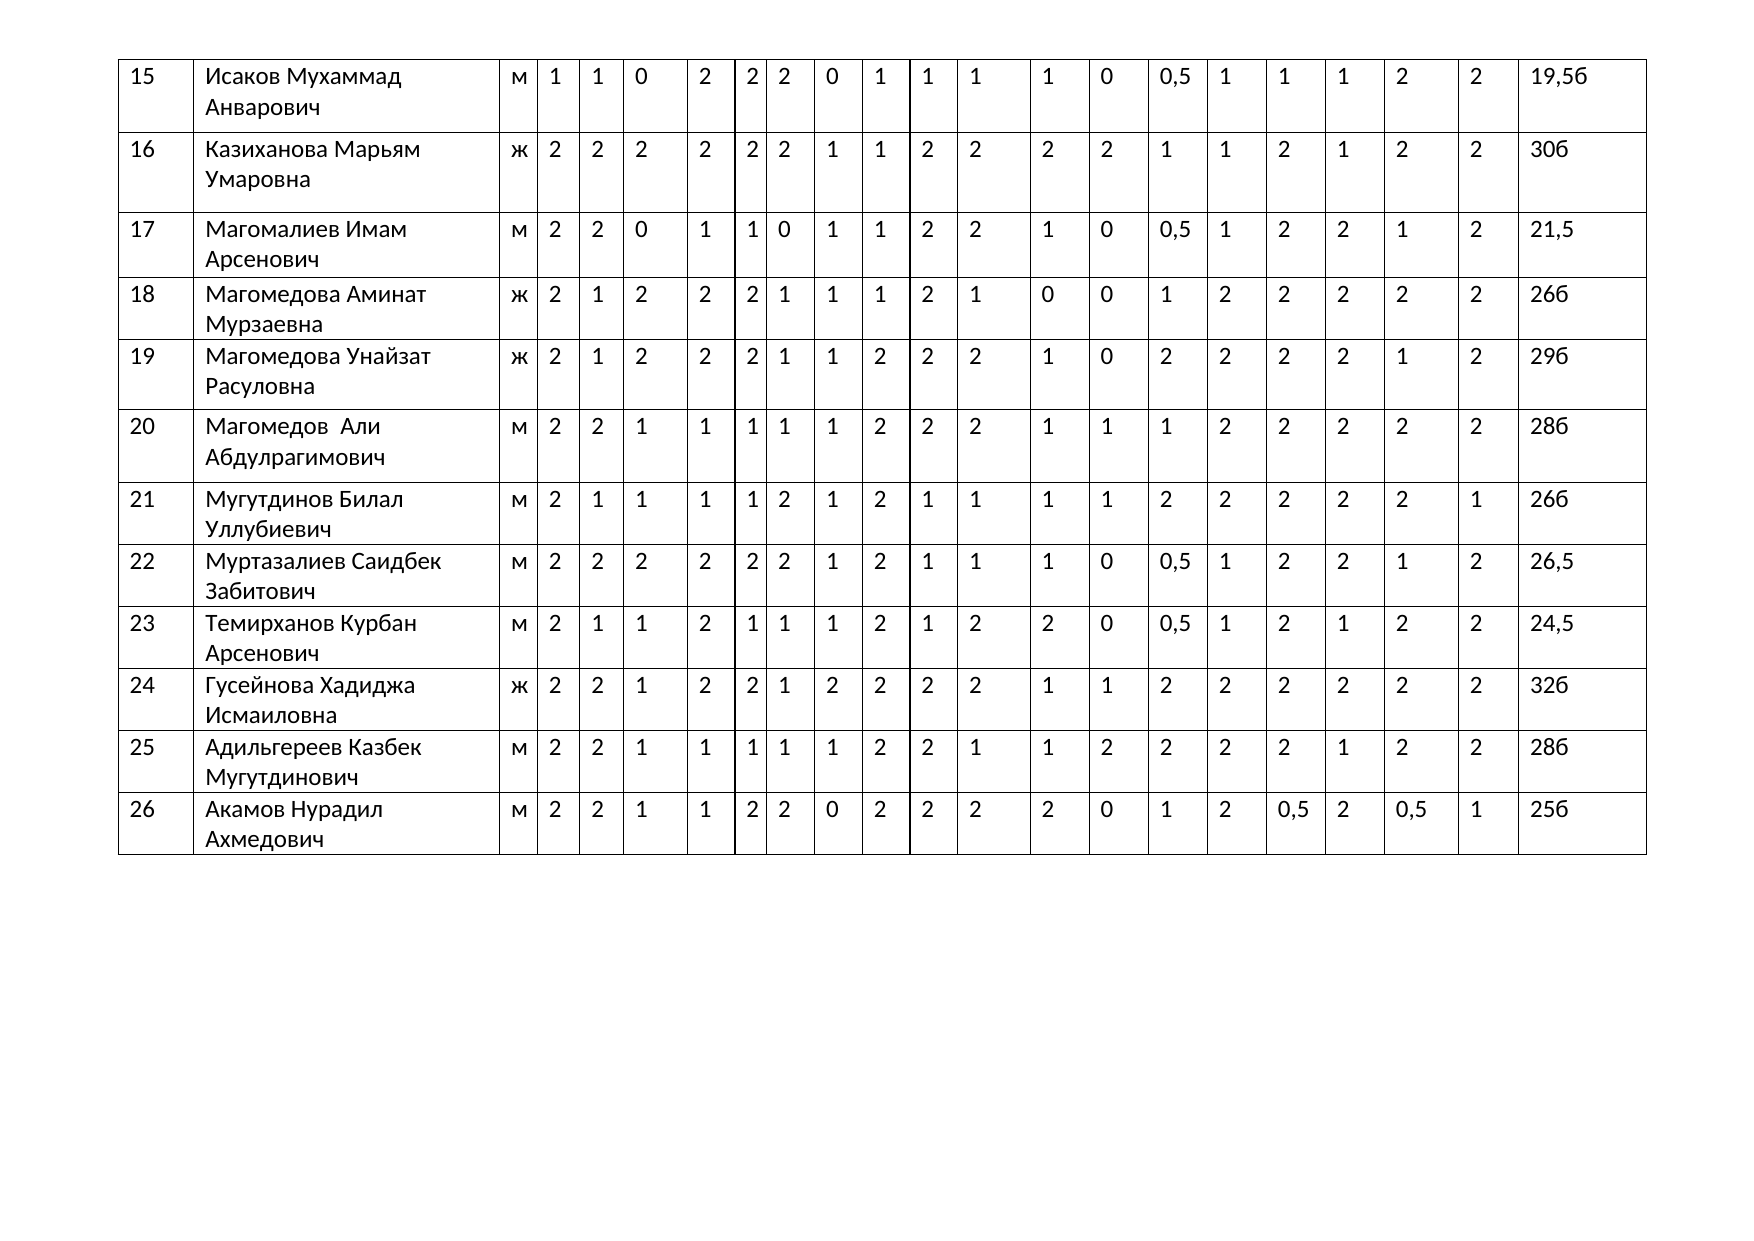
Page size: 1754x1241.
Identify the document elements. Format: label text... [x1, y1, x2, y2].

table_cell 2 [1385, 278, 1458, 339]
table_cell 2 [1459, 278, 1518, 339]
table_cell Магомедова Унайзат Расуловна [194, 340, 499, 409]
table_cell 1 [688, 213, 734, 277]
table_cell 2 [1459, 133, 1518, 212]
table_cell м [500, 483, 537, 544]
table_cell 0 [1090, 60, 1148, 132]
table_cell 1 [736, 607, 766, 668]
table_cell Исаков Мухаммад Анварович [194, 60, 499, 132]
table_cell 1 [1031, 213, 1089, 277]
table_cell 1 [1031, 669, 1089, 730]
table_cell 25 [119, 731, 193, 792]
table_cell 17 [119, 213, 193, 277]
table_cell Темирханов Курбан Арсенович [194, 607, 499, 668]
table_cell 2 [1459, 340, 1518, 409]
table_cell 2 [1149, 483, 1207, 544]
table_cell 1 [736, 410, 766, 482]
table_cell 2 [767, 60, 814, 132]
table_cell 1 [958, 60, 1030, 132]
table_cell 29б [1519, 340, 1646, 409]
table_cell 0 [624, 213, 687, 277]
table_cell 2 [538, 340, 579, 409]
table_cell 1 [580, 607, 623, 668]
table_cell 1 [1031, 410, 1089, 482]
table_cell 1 [688, 793, 734, 854]
table_cell Адильгереев Казбек Мугутдинович [194, 731, 499, 792]
table_cell 2 [1208, 669, 1266, 730]
table_cell 1 [767, 340, 814, 409]
table_cell 1 [1267, 60, 1325, 132]
table_cell 2 [624, 340, 687, 409]
table_cell 0 [1031, 278, 1089, 339]
table_cell 1 [688, 483, 734, 544]
table_cell 26 [119, 793, 193, 854]
table_cell 2 [688, 669, 734, 730]
table_cell 2 [736, 340, 766, 409]
table_cell 1 [1385, 545, 1458, 606]
table_cell 16 [119, 133, 193, 212]
table_cell 1 [1326, 731, 1384, 792]
table_cell 2 [688, 278, 734, 339]
table_cell 2 [1459, 669, 1518, 730]
table_cell 1 [767, 669, 814, 730]
table_cell 1 [538, 60, 579, 132]
table_cell 1 [958, 278, 1030, 339]
table_cell 2 [1326, 483, 1384, 544]
table_cell 2 [1267, 213, 1325, 277]
table_cell 2 [736, 133, 766, 212]
table_cell 28б [1519, 731, 1646, 792]
table_cell 1 [911, 607, 957, 668]
table_cell 32б [1519, 669, 1646, 730]
table_cell 2 [863, 545, 909, 606]
table_cell 2 [736, 60, 766, 132]
table_cell 2 [911, 213, 957, 277]
table_cell 2 [958, 133, 1030, 212]
table_cell 2 [1031, 607, 1089, 668]
table_cell 2 [1459, 410, 1518, 482]
table_cell 1 [580, 278, 623, 339]
table_cell 2 [580, 731, 623, 792]
table_cell 2 [1208, 410, 1266, 482]
table_cell 2 [863, 410, 909, 482]
table_cell 1 [580, 483, 623, 544]
table_cell 2 [1459, 60, 1518, 132]
table_cell м [500, 731, 537, 792]
table_cell 1 [815, 607, 862, 668]
table_cell 2 [1385, 607, 1458, 668]
table_cell 0 [1090, 607, 1148, 668]
table_cell 1 [1149, 133, 1207, 212]
table_cell 23 [119, 607, 193, 668]
table_cell 1 [1326, 607, 1384, 668]
table_cell 2 [688, 607, 734, 668]
table_cell ж [500, 669, 537, 730]
table_cell Магомедов Али Абдулрагимович [194, 410, 499, 482]
table_cell 2 [958, 793, 1030, 854]
table_cell 1 [911, 545, 957, 606]
table_cell 1 [1208, 213, 1266, 277]
table_cell 15 [119, 60, 193, 132]
table_cell 1 [624, 669, 687, 730]
table_cell 0,5 [1149, 213, 1207, 277]
table_cell 0,5 [1149, 607, 1207, 668]
table_cell 2 [911, 731, 957, 792]
table_cell Мугутдинов Билал Уллубиевич [194, 483, 499, 544]
table_cell 1 [1326, 60, 1384, 132]
table_cell 2 [688, 545, 734, 606]
table_cell 1 [1090, 483, 1148, 544]
table_cell ж [500, 278, 537, 339]
table_cell 1 [1090, 669, 1148, 730]
table_cell 2 [736, 669, 766, 730]
table_cell 2 [1267, 483, 1325, 544]
table_cell 1 [624, 731, 687, 792]
table_cell 1 [624, 483, 687, 544]
table_cell 2 [863, 669, 909, 730]
table_cell 2 [1385, 60, 1458, 132]
table_cell 1 [767, 410, 814, 482]
table_cell 26б [1519, 483, 1646, 544]
table_cell 2 [1326, 340, 1384, 409]
table_cell 2 [911, 410, 957, 482]
table_cell 1 [1031, 731, 1089, 792]
table_cell 19,5б [1519, 60, 1646, 132]
table_cell 1 [1385, 213, 1458, 277]
table_cell 20 [119, 410, 193, 482]
table_cell 19 [119, 340, 193, 409]
table_cell 1 [736, 213, 766, 277]
table_cell 2 [911, 133, 957, 212]
table_cell Гусейнова Хадиджа Исмаиловна [194, 669, 499, 730]
table_cell 0 [1090, 213, 1148, 277]
table_cell 1 [1149, 278, 1207, 339]
table_cell 2 [538, 278, 579, 339]
table_cell 2 [1149, 340, 1207, 409]
table_cell 2 [688, 340, 734, 409]
table_cell 2 [580, 545, 623, 606]
table_cell Акамов Нурадил Ахмедович [194, 793, 499, 854]
table_cell 2 [580, 410, 623, 482]
table_cell Магомедова Аминат Мурзаевна [194, 278, 499, 339]
table_cell 2 [624, 278, 687, 339]
table_cell 2 [1385, 669, 1458, 730]
table_cell 1 [1090, 410, 1148, 482]
table_cell 26б [1519, 278, 1646, 339]
table_cell 2 [1459, 545, 1518, 606]
table_cell 0,5 [1267, 793, 1325, 854]
table_cell 2 [736, 793, 766, 854]
table_cell 2 [1149, 731, 1207, 792]
table_cell 1 [767, 278, 814, 339]
table_cell 2 [958, 669, 1030, 730]
table_cell 1 [911, 483, 957, 544]
table_cell 2 [736, 278, 766, 339]
table_cell м [500, 213, 537, 277]
table_cell 2 [911, 793, 957, 854]
table_cell 2 [1090, 731, 1148, 792]
table_cell м [500, 607, 537, 668]
table_cell 2 [1385, 731, 1458, 792]
table_cell 1 [815, 213, 862, 277]
table_cell 1 [624, 410, 687, 482]
table_cell 2 [1326, 669, 1384, 730]
table_cell 1 [1208, 60, 1266, 132]
table_cell 2 [538, 669, 579, 730]
table_cell 2 [863, 731, 909, 792]
table_cell 1 [1149, 410, 1207, 482]
table_cell 2 [580, 213, 623, 277]
table_cell 2 [1031, 133, 1089, 212]
table_cell 0 [1090, 793, 1148, 854]
table_cell 1 [1031, 545, 1089, 606]
table_cell 1 [1149, 793, 1207, 854]
table_cell м [500, 60, 537, 132]
table_cell 2 [1326, 278, 1384, 339]
table_cell 0 [1090, 278, 1148, 339]
table_cell 2 [863, 607, 909, 668]
table_cell 0 [624, 60, 687, 132]
table_cell 2 [538, 731, 579, 792]
table_cell ж [500, 133, 537, 212]
table_cell 24,5 [1519, 607, 1646, 668]
table_cell 2 [1090, 133, 1148, 212]
table_cell 1 [580, 340, 623, 409]
table_cell 1 [958, 483, 1030, 544]
table_cell 2 [911, 340, 957, 409]
table_cell 2 [767, 133, 814, 212]
table_cell 1 [815, 133, 862, 212]
table_cell 1 [624, 607, 687, 668]
table_cell 2 [911, 669, 957, 730]
table_cell 1 [1208, 607, 1266, 668]
table_cell 1 [1031, 340, 1089, 409]
table_cell 2 [688, 60, 734, 132]
table_cell 2 [863, 793, 909, 854]
table_cell 2 [538, 213, 579, 277]
table_cell 1 [1208, 545, 1266, 606]
table_cell 2 [538, 793, 579, 854]
table_cell 1 [1459, 793, 1518, 854]
table_cell 2 [1267, 278, 1325, 339]
table_cell Казиханова Марьям Умаровна [194, 133, 499, 212]
table_cell 2 [1326, 213, 1384, 277]
table_cell 1 [1031, 60, 1089, 132]
table_cell 2 [958, 410, 1030, 482]
table_cell 2 [958, 340, 1030, 409]
table_cell 26,5 [1519, 545, 1646, 606]
table_cell 24 [119, 669, 193, 730]
table_cell 28б [1519, 410, 1646, 482]
table_cell 1 [958, 731, 1030, 792]
table_cell 2 [1149, 669, 1207, 730]
table_cell 2 [958, 607, 1030, 668]
table_cell 2 [1326, 545, 1384, 606]
table_cell м [500, 410, 537, 482]
table_cell 2 [1267, 133, 1325, 212]
table_cell 1 [1208, 133, 1266, 212]
table_cell 1 [815, 545, 862, 606]
table_cell 1 [1385, 340, 1458, 409]
table_cell 18 [119, 278, 193, 339]
table_cell 2 [1385, 133, 1458, 212]
table_cell 2 [538, 607, 579, 668]
table_cell 0 [815, 793, 862, 854]
table_cell 30б [1519, 133, 1646, 212]
table_cell м [500, 793, 537, 854]
table_cell 2 [1459, 213, 1518, 277]
table_cell 2 [580, 793, 623, 854]
table_cell 2 [1267, 607, 1325, 668]
table_cell 2 [1385, 410, 1458, 482]
table_cell 1 [688, 731, 734, 792]
table_cell 22 [119, 545, 193, 606]
table_cell 1 [815, 731, 862, 792]
table_cell 1 [911, 60, 957, 132]
table_cell 1 [1031, 483, 1089, 544]
table_cell Муртазалиев Саидбек Забитович [194, 545, 499, 606]
table_cell 1 [767, 731, 814, 792]
table_cell 0,5 [1385, 793, 1458, 854]
table_cell 2 [1267, 731, 1325, 792]
table_cell 1 [767, 607, 814, 668]
table_cell 0 [815, 60, 862, 132]
table_cell 1 [815, 278, 862, 339]
table_cell 2 [1208, 793, 1266, 854]
table_cell 2 [1267, 545, 1325, 606]
table_cell 2 [538, 133, 579, 212]
table_cell 2 [1208, 731, 1266, 792]
table_cell 2 [863, 340, 909, 409]
table_cell 21 [119, 483, 193, 544]
table_cell 2 [1208, 340, 1266, 409]
table_cell 2 [580, 133, 623, 212]
table_cell 2 [911, 278, 957, 339]
table_cell 1 [736, 483, 766, 544]
table_cell 2 [767, 793, 814, 854]
table_cell 2 [1208, 278, 1266, 339]
table_cell 2 [1459, 731, 1518, 792]
table_cell 1 [580, 60, 623, 132]
table_cell 2 [688, 133, 734, 212]
table_cell 2 [538, 483, 579, 544]
table_cell 2 [538, 545, 579, 606]
table_cell Магомалиев Имам Арсенович [194, 213, 499, 277]
table_cell 21,5 [1519, 213, 1646, 277]
table_cell 0,5 [1149, 60, 1207, 132]
table_cell 2 [1267, 410, 1325, 482]
table_cell 2 [1326, 793, 1384, 854]
table_cell 2 [624, 545, 687, 606]
table_cell ж [500, 340, 537, 409]
table_cell 1 [863, 213, 909, 277]
table_cell 2 [1208, 483, 1266, 544]
table_cell 2 [1459, 607, 1518, 668]
table_cell 2 [1267, 669, 1325, 730]
table_cell м [500, 545, 537, 606]
table_cell 2 [767, 545, 814, 606]
table_cell 2 [538, 410, 579, 482]
table_cell 1 [736, 731, 766, 792]
table_cell 1 [815, 340, 862, 409]
table_cell 2 [863, 483, 909, 544]
table_cell 2 [1267, 340, 1325, 409]
table_cell 2 [958, 213, 1030, 277]
table_cell 1 [815, 483, 862, 544]
table_cell 2 [1385, 483, 1458, 544]
table_cell 1 [958, 545, 1030, 606]
table_cell 1 [863, 60, 909, 132]
table_cell 25б [1519, 793, 1646, 854]
table_cell 1 [863, 133, 909, 212]
table_cell 1 [1459, 483, 1518, 544]
table_cell 2 [767, 483, 814, 544]
table_cell 2 [815, 669, 862, 730]
table_cell 2 [580, 669, 623, 730]
table_cell 1 [688, 410, 734, 482]
table_cell 0 [767, 213, 814, 277]
table_cell 2 [1326, 410, 1384, 482]
table_cell 1 [863, 278, 909, 339]
table_cell 0,5 [1149, 545, 1207, 606]
table_cell 1 [624, 793, 687, 854]
table_cell 2 [624, 133, 687, 212]
table_cell 1 [1326, 133, 1384, 212]
table_cell 0 [1090, 340, 1148, 409]
table_cell 2 [736, 545, 766, 606]
table_cell 2 [1031, 793, 1089, 854]
table_cell 1 [815, 410, 862, 482]
table_cell 0 [1090, 545, 1148, 606]
